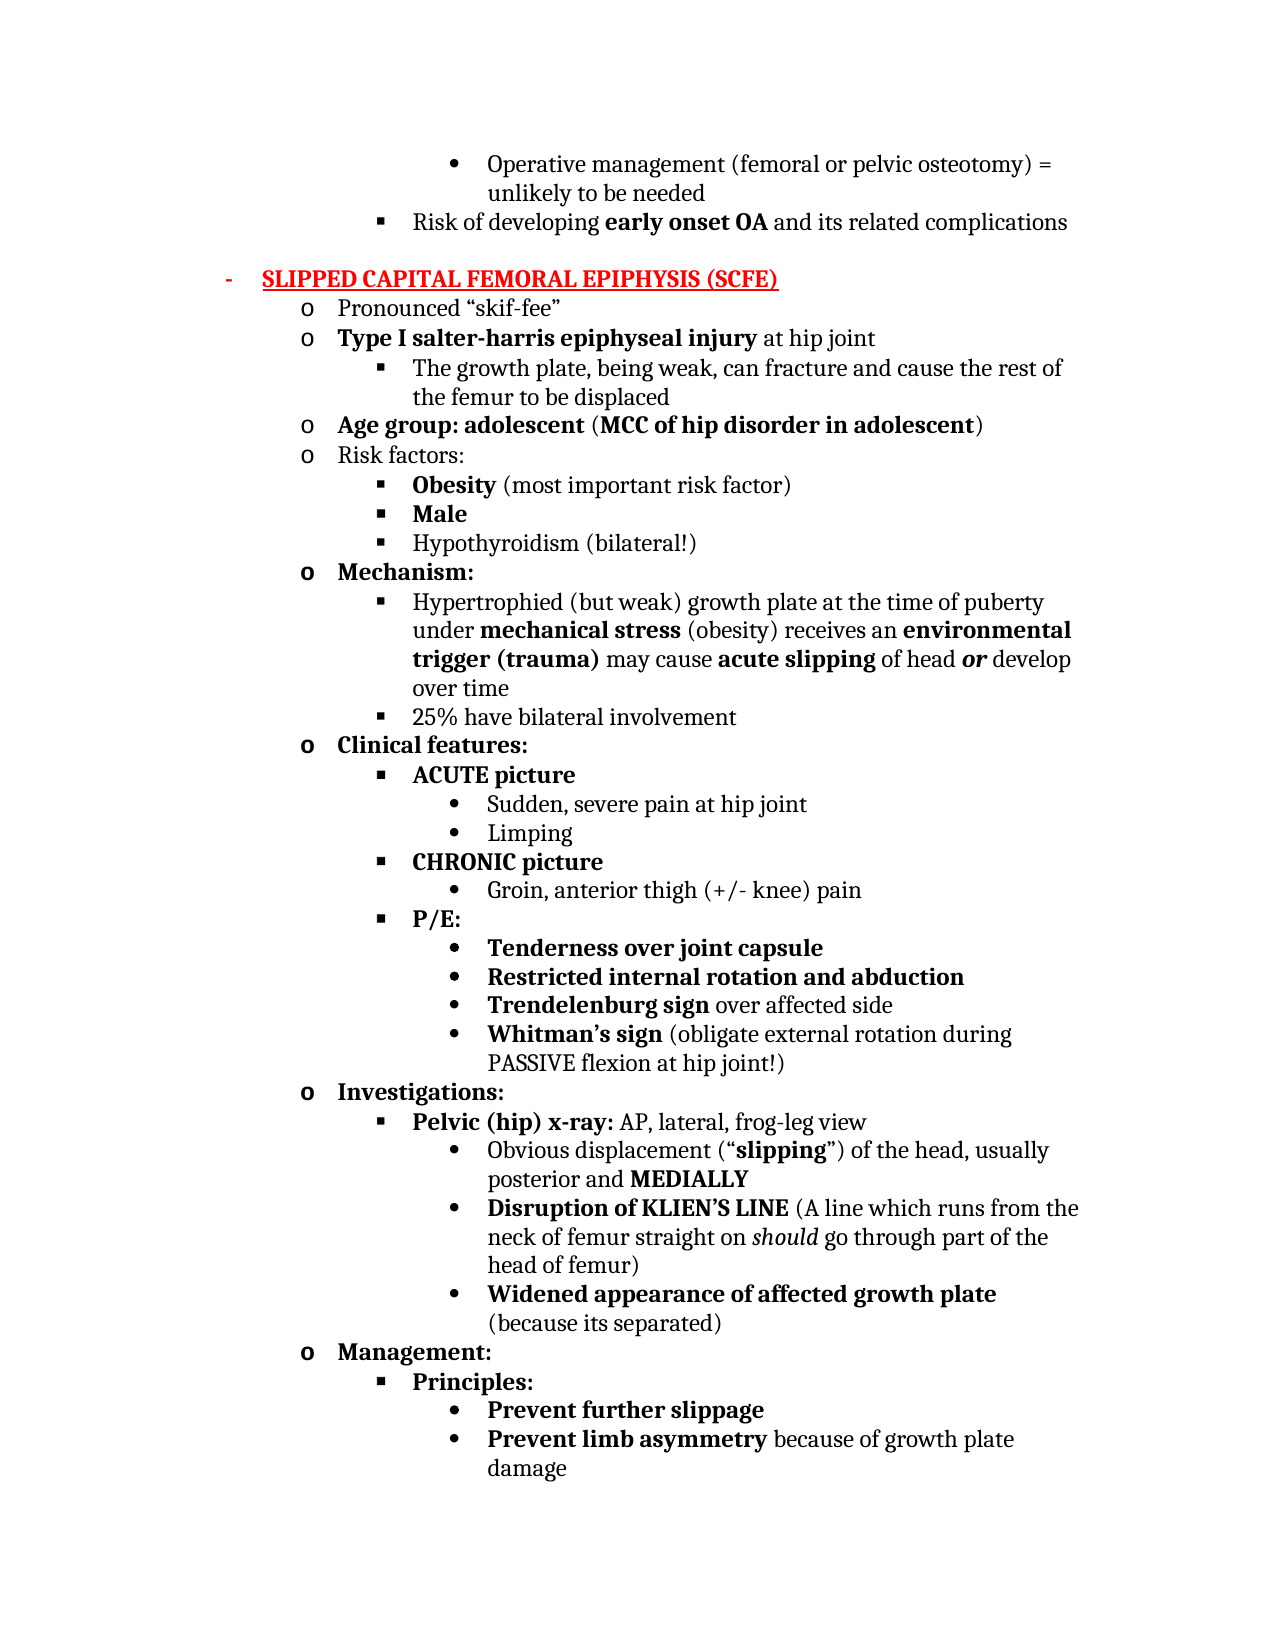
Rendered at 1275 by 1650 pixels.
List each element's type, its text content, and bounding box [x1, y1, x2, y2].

list CHRONIC picture [375, 847, 1087, 876]
list Mechanism: [300, 557, 1087, 587]
list Obvious displacement (“slipping”) of the head, usually posterior and MEDIALLY [450, 1136, 1087, 1194]
list SLIPPED CAPITAL FEMORAL EPIPHYSIS (SCFE) [225, 265, 1087, 294]
list Pronounced “skif-fee” [300, 294, 1087, 324]
list Restricted internal rotation and abduction [450, 962, 1087, 991]
list Disruption of KLIEN’S LINE (A line which runs from the neck of femur straight on should go through part of the head of femur) [450, 1194, 1087, 1280]
list Obesity (most important risk factor) [375, 471, 1087, 500]
list The growth plate, being weak, can fracture and cause the rest of the femur to be displaced [375, 354, 1087, 411]
list Hypothyroidism (bilateral!) [375, 529, 1087, 557]
list Prevent further slippage [450, 1396, 1087, 1425]
list Tenderness over joint capsule [450, 934, 1087, 962]
list Risk of developing early onset OA and its related complications [375, 207, 1087, 236]
list Prevent limb asymmetry because of growth plate damage [450, 1425, 1087, 1482]
list Investigations: [300, 1077, 1087, 1107]
list Principles: [375, 1367, 1087, 1396]
list Sudden, severe pain at hip joint [450, 790, 1087, 819]
list Age group: adolescent (MCC of hip disorder in adolescent) [300, 411, 1087, 441]
list Trendelenburg sign over affected side [450, 991, 1087, 1020]
list ACUTE picture [375, 761, 1087, 790]
list Whitman’s sign (obligate external rotation during PASSIVE flexion at hip joint!) [450, 1020, 1087, 1077]
list Hypertrophied (but weak) growth plate at the time of puberty under mechanical stress (obesity) receives an environmental trigger (trauma) may cause acute slipping of head or develop over time [375, 587, 1087, 702]
list P/E: [375, 905, 1087, 934]
list Type I salter-harris epiphyseal injury at hip joint [300, 324, 1087, 354]
list Management: [300, 1337, 1087, 1367]
list Male [375, 500, 1087, 529]
list Limping [450, 819, 1087, 847]
list Clinical features: [300, 731, 1087, 761]
list Operative management (femoral or pelvic osteotomy) = unlikely to be needed [450, 150, 1087, 207]
list Groin, anterior thigh (+/- knee) pain [450, 876, 1087, 905]
list Widened appearance of affected growth plate (because its separated) [450, 1280, 1087, 1337]
list Pelvic (hip) x-ray: AP, lateral, frog-leg view [375, 1107, 1087, 1136]
list 25% have bilateral involvement [375, 702, 1087, 731]
list Risk factors: [300, 441, 1087, 471]
